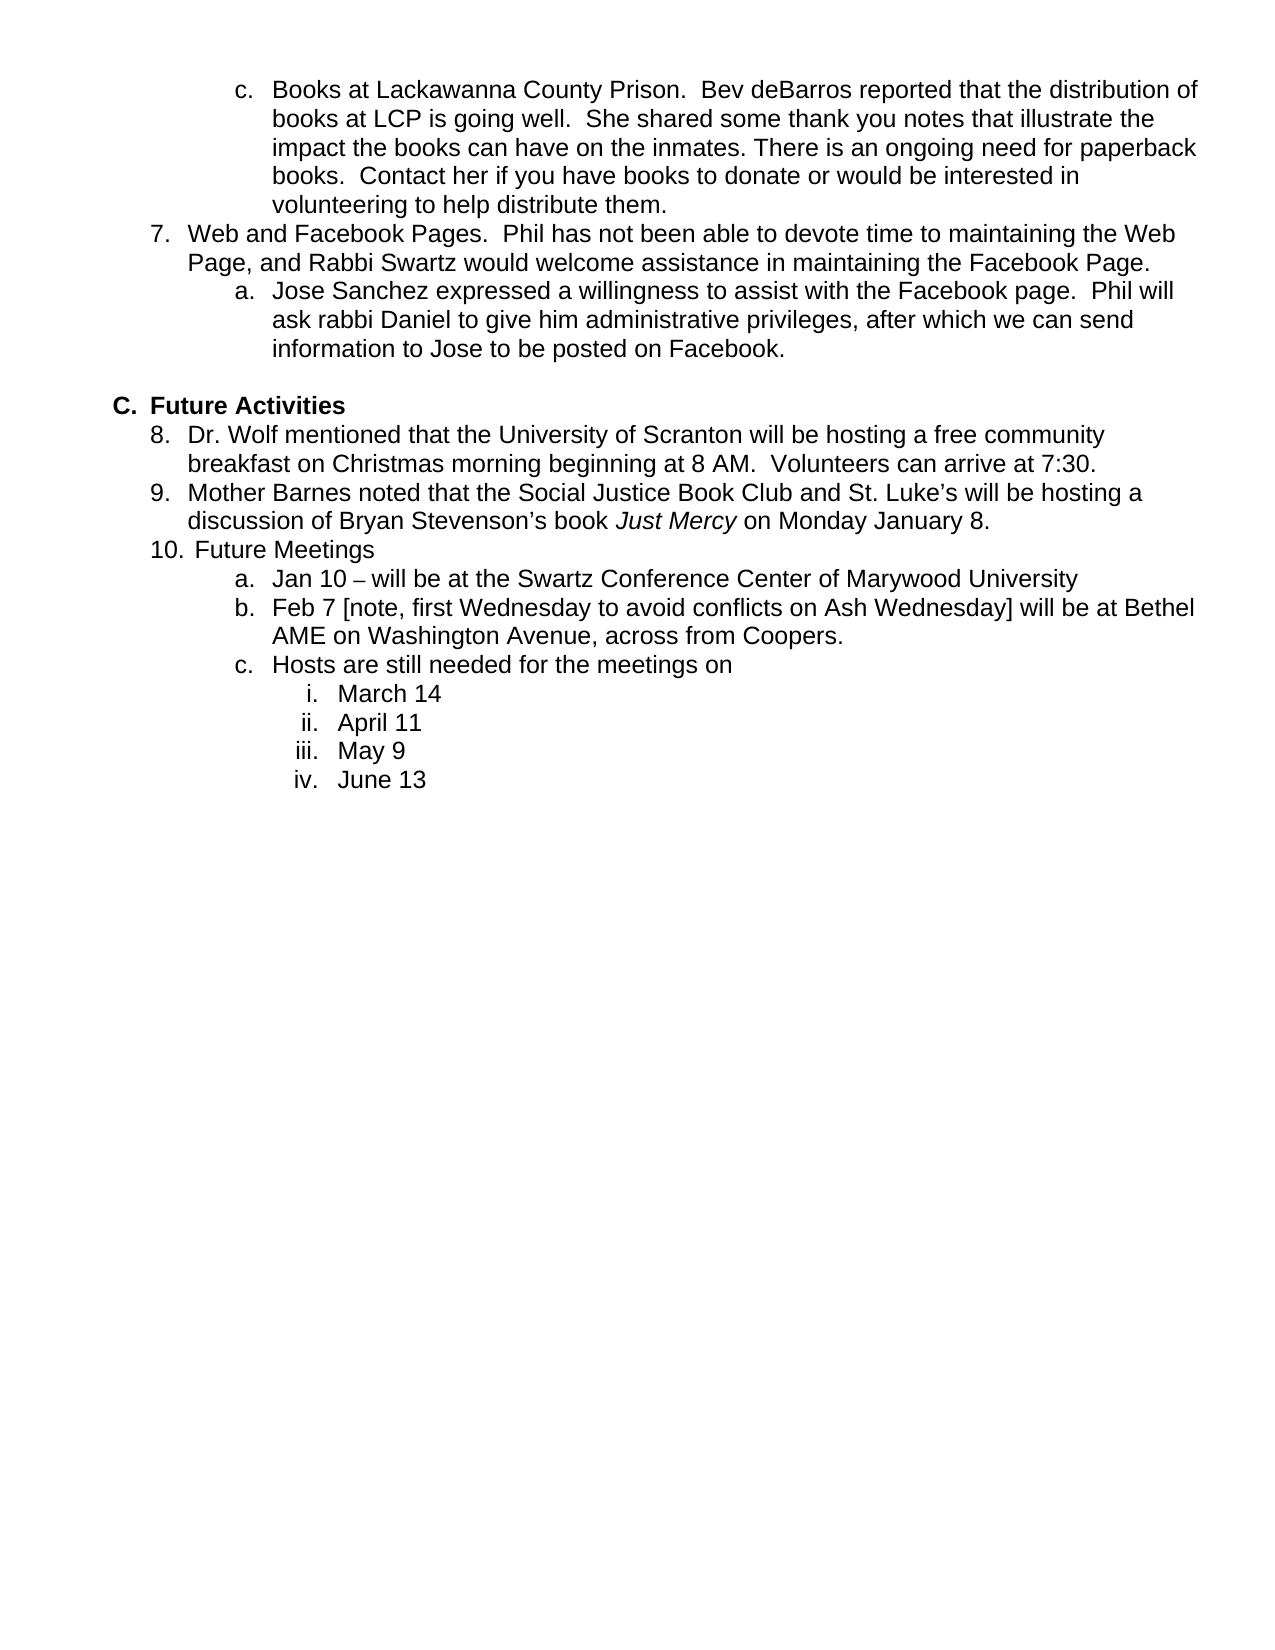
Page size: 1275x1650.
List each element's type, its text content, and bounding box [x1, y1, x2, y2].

list Jose Sanchez expressed a willingness to assist with the Facebook page. Phil will ask rabbi Daniel to give him administrative privileges, after which we can send information to Jose to be posted on Facebook. [234, 276, 1200, 362]
list Future Activities [112, 391, 1200, 420]
list Future Meetings [150, 535, 1200, 564]
list April 11 [319, 707, 1200, 736]
list Hosts are still needed for the meetings on [234, 650, 1200, 679]
list Dr. Wolf mentioned that the University of Scranton will be hosting a free community breakfast on Christmas morning beginning at 8 AM. Volunteers can arrive at 7:30. [150, 420, 1200, 477]
list May 9 [319, 736, 1200, 765]
list Mother Barnes noted that the Social Justice Book Club and St. Luke’s will be hosting a discussion of Bryan Stevenson’s book Just Mercy on Monday January 8. [150, 477, 1200, 535]
list Jan 10 – will be at the Swartz Conference Center of Marywood University [234, 564, 1200, 592]
list Feb 7 [note, first Wednesday to avoid conflicts on Ash Wednesday] will be at Bethel AME on Washington Avenue, across from Coopers. [234, 592, 1200, 650]
list March 14 [319, 679, 1200, 707]
list Books at Lackawanna County Prison. Bev deBarros reported that the distribution of books at LCP is going well. She shared some thank you notes that illustrate the impact the books can have on the inmates. There is an ongoing need for paperback books. Contact her if you have books to donate or would be interested in volunteering to help distribute them. [234, 75, 1200, 219]
list June 13 [319, 765, 1200, 794]
list Web and Facebook Pages. Phil has not been able to devote time to maintaining the Web Page, and Rabbi Swartz would welcome assistance in maintaining the Facebook Page. [150, 219, 1200, 276]
